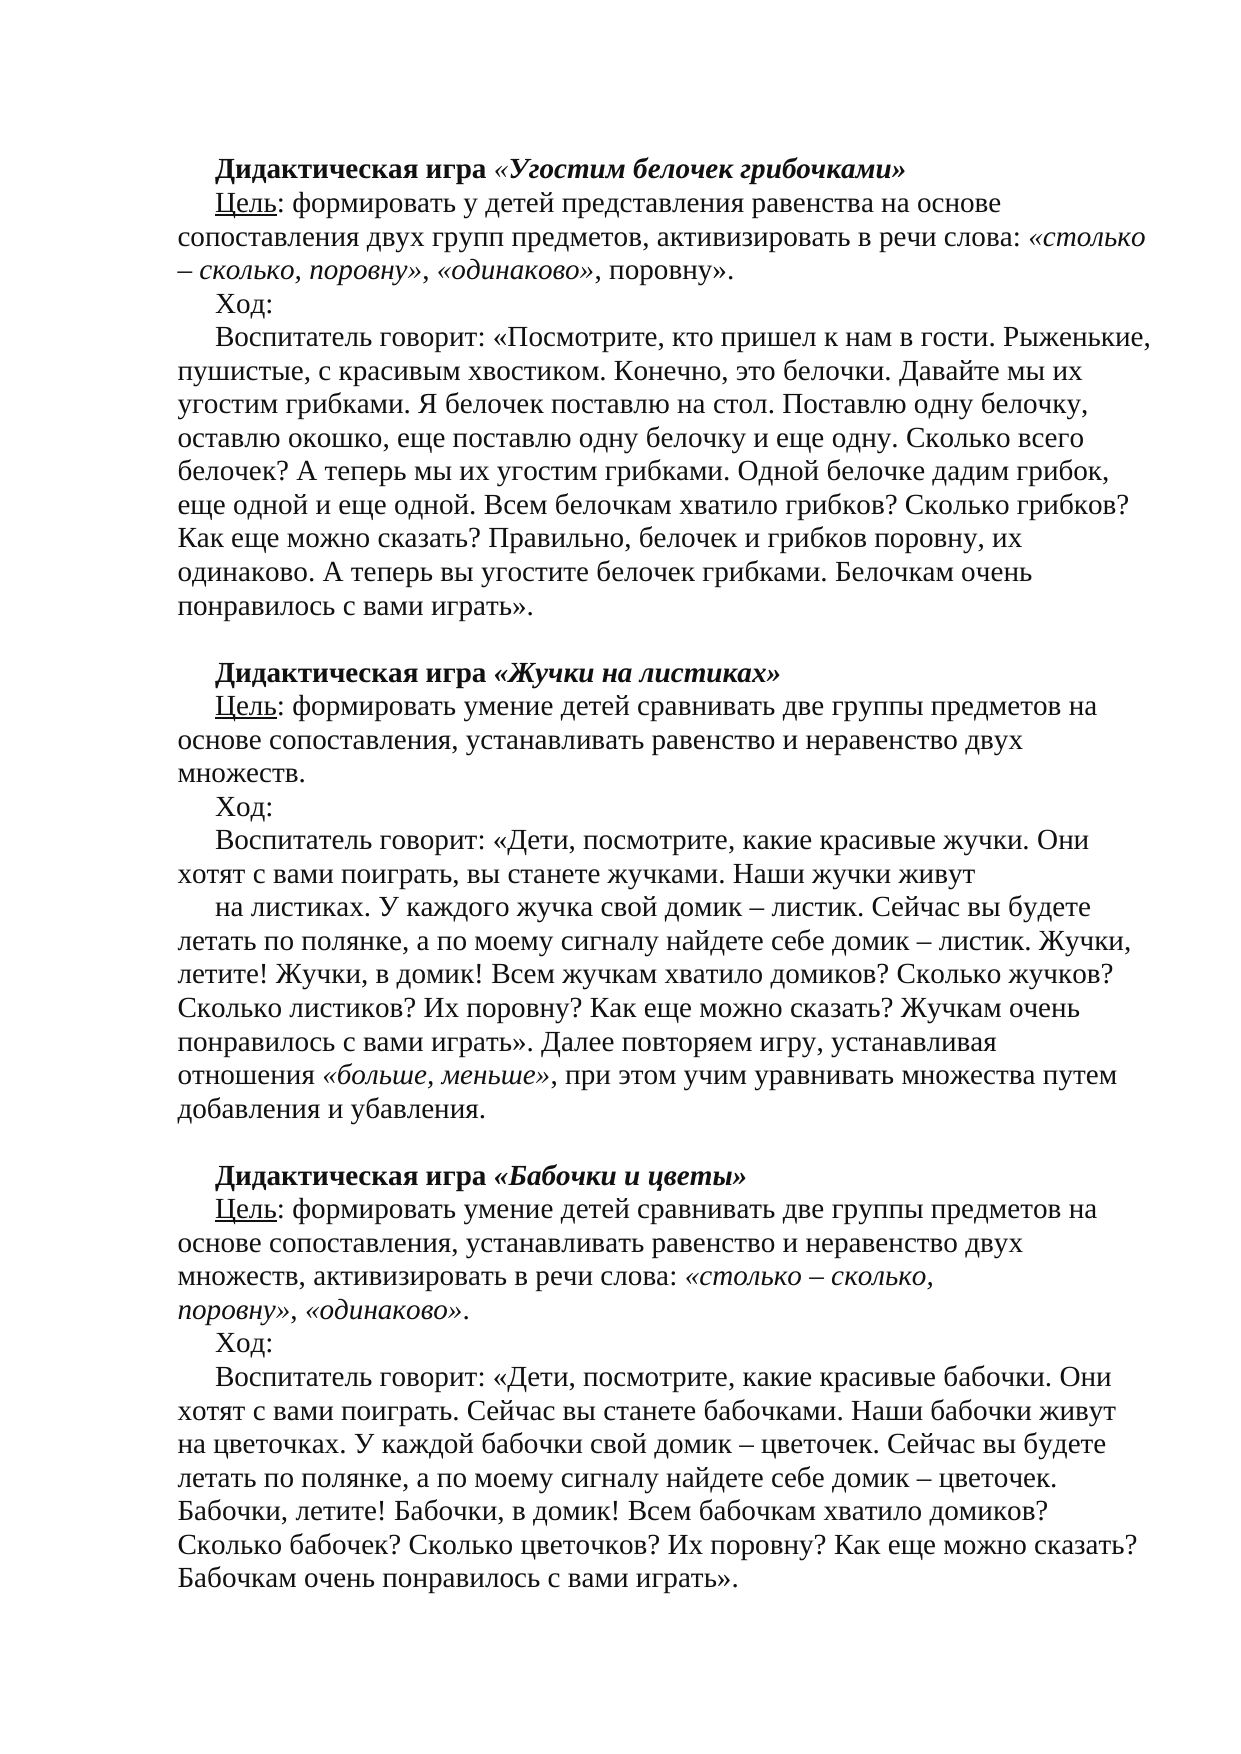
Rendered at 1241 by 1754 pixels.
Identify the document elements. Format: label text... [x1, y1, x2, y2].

text Дидактическая игра «Угостим белочек грибочками» [177, 152, 1152, 185]
text Дидактическая игра «Бабочки и цветы» [177, 1158, 1152, 1191]
text на листиках. У каждого жучка свой домик – листик. Сейчас вы будете летать по полянке, а по моему сигналу найдете себе домик – листик. Жучки, летите! Жучки, в домик! Всем жучкам хватило домиков? Сколько жучков? Сколько листиков? Их поровну? Как еще можно сказать? Жучкам очень понравилось с вами играть». Далее повторяем игру, устанавливая отношения «больше, меньше», при этом учим уравнивать множества путем добавления и убавления. [177, 889, 1152, 1124]
text Ход: [177, 789, 1152, 822]
text Воспитатель говорит: «Дети, посмотрите, какие красивые бабочки. Они хотят с вами поиграть. Сейчас вы станете бабочками. Наши бабочки живут на цветочках. У каждой бабочки свой домик – цветочек. Сейчас вы будете летать по полянке, а по моему сигналу найдете себе домик – цветочек. Бабочки, летите! Бабочки, в домик! Всем бабочкам хватило домиков? Сколько бабочек? Сколько цветочков? Их поровну? Как еще можно сказать? Бабочкам очень понравилось с вами играть». [177, 1359, 1152, 1594]
text Ход: [177, 286, 1152, 319]
text Ход: [177, 1326, 1152, 1359]
text Дидактическая игра «Жучки на листиках» [177, 655, 1152, 688]
text Цель: формировать умение детей сравнивать две группы предметов на основе сопоставления, устанавливать равенство и неравенство двух множеств, активизировать в речи слова: «столько – сколько, поровну», «одинаково». [177, 1191, 1152, 1326]
text Воспитатель говорит: «Посмотрите, кто пришел к нам в гости. Рыженькие, пушистые, с красивым хвостиком. Конечно, это белочки. Давайте мы их угостим грибками. Я белочек поставлю на стол. Поставлю одну белочку, оставлю окошко, еще поставлю одну белочку и еще одну. Сколько всего белочек? А теперь мы их угостим грибками. Одной белочке дадим грибок, еще одной и еще одной. Всем белочкам хватило грибков? Сколько грибков? Как еще можно сказать? Правильно, белочек и грибков поровну, их одинаково. А теперь вы угостите белочек грибками. Белочкам очень понравилось с вами играть». [177, 319, 1152, 621]
text Воспитатель говорит: «Дети, посмотрите, какие красивые жучки. Они хотят с вами поиграть, вы станете жучками. Наши жучки живут [177, 822, 1152, 889]
text Цель: формировать умение детей сравнивать две группы предметов на основе сопоставления, устанавливать равенство и неравенство двух множеств. [177, 688, 1152, 789]
